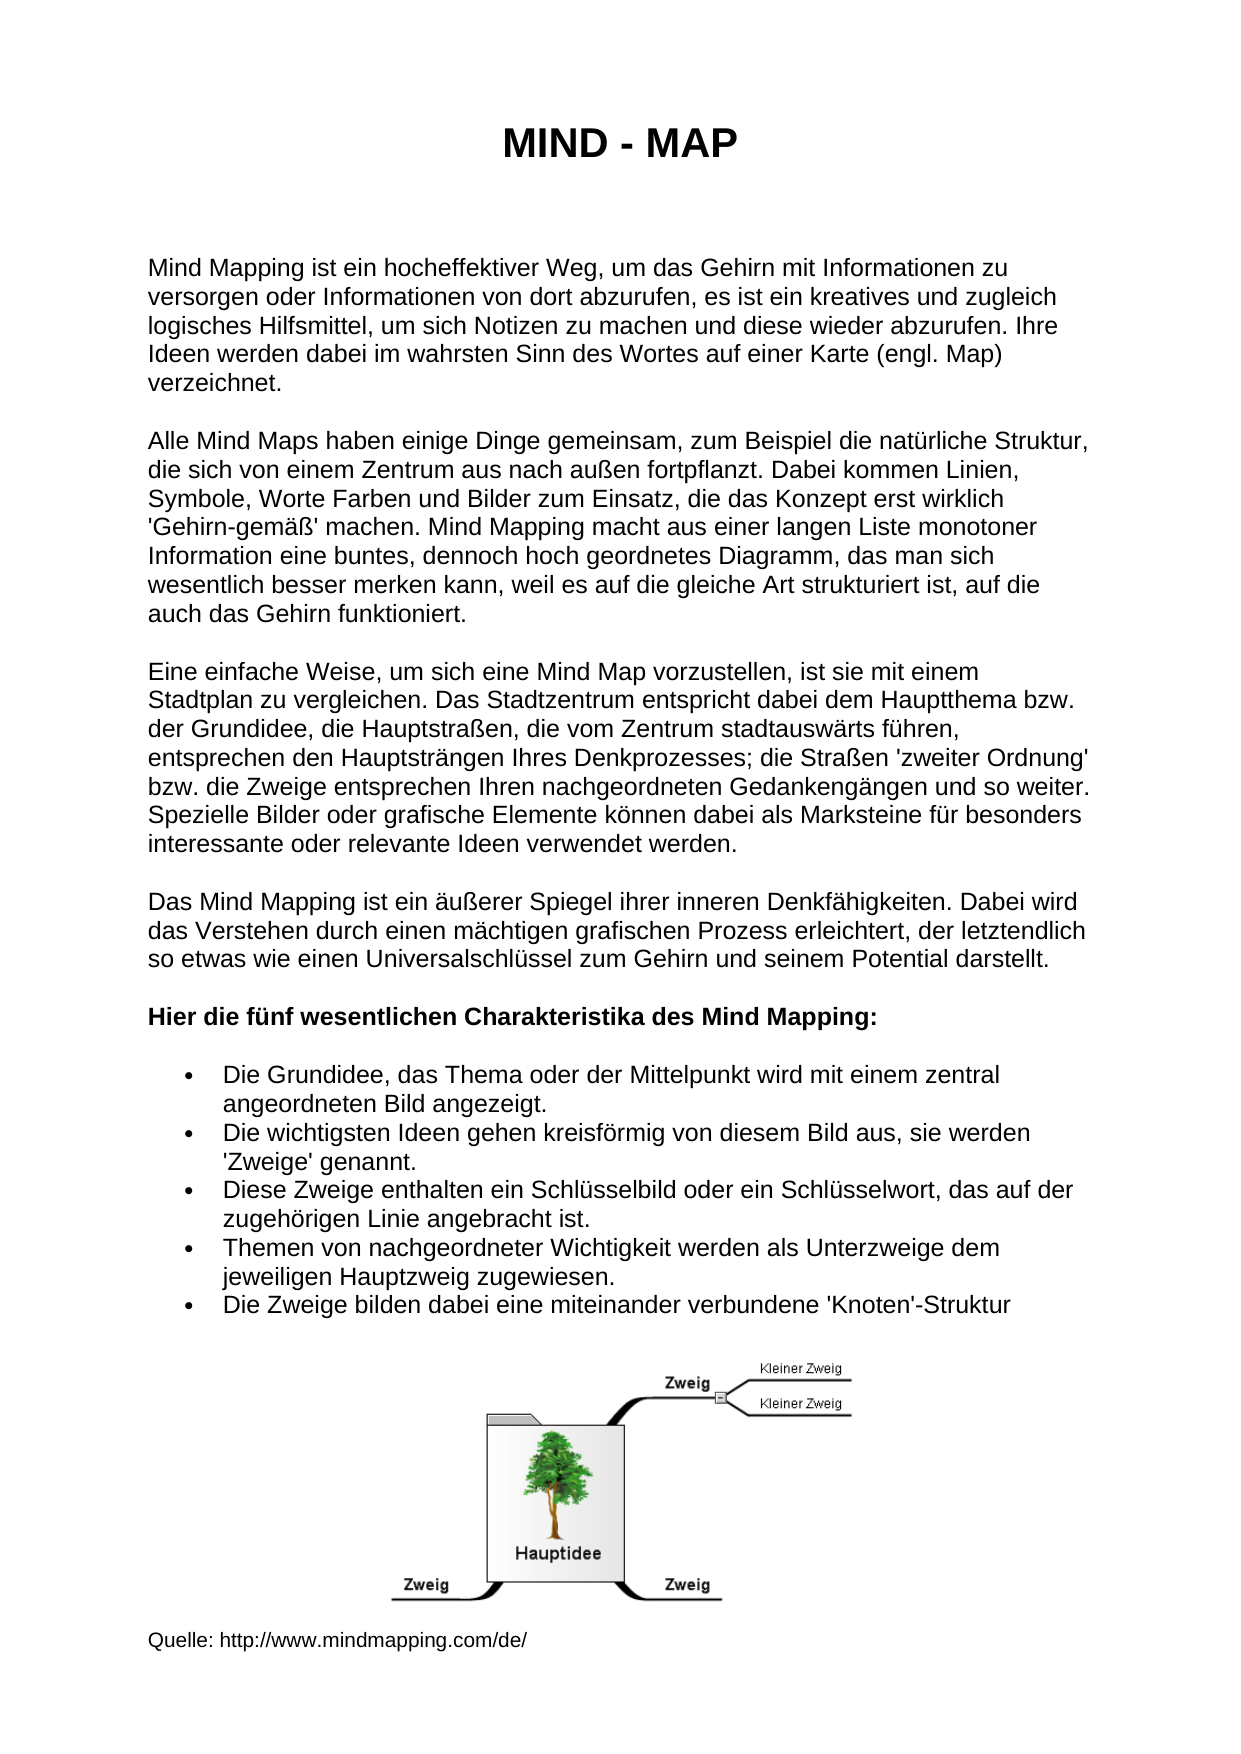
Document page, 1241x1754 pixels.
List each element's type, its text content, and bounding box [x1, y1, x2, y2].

table_header Die Grundidee, das Thema oder der Mittelpunkt wird mit einem zentral angeordneten Bild angezeigt. Die wichtigsten Ideen gehen kreisförmig von diesem Bild aus, sie werden 'Zweige' genannt. Diese Zweige enthalten ein Schlüsselbild oder ein Schlüsselwort, das auf der zugehörigen Linie angebracht ist. Themen von nachgeordneter Wichtigkeit werden als Unterzweige dem jeweiligen Hauptzweig zugewiesen. Die Zweige bilden dabei eine miteinander verbundene 'Knoten'-Struktur [148, 1060, 1092, 1348]
text Mind Mapping ist ein hocheffektiver Weg, um das Gehirn mit Informationen zu versorgen oder Informationen von dort abzurufen, es ist ein kreatives und zugleich logisches Hilfsmittel, um sich Notizen zu machen und diese wieder abzurufen. Ihre Ideen werden dabei im wahrsten Sinn des Wortes auf einer Karte (engl. Map) verzeichnet. [148, 253, 1092, 397]
text Quelle: http://www.mindmapping.com/de/ [148, 1628, 1092, 1652]
text Das Mind Mapping ist ein äußerer Spiegel ihrer inneren Denkfähigkeiten. Dabei wird das Verstehen durch einen mächtigen grafischen Prozess erleichtert, der letztendlich so etwas wie einen Universalschlüssel zum Gehirn und seinem Potential darstellt. [148, 887, 1092, 973]
text MIND - MAP [148, 118, 1092, 166]
text Eine einfache Weise, um sich eine Mind Map vorzustellen, ist sie mit einem Stadtplan zu vergleichen. Das Stadtzentrum entspricht dabei dem Hauptthema bzw. der Grundidee, die Hauptstraßen, die vom Zentrum stadtauswärts führen, entsprechen den Hauptsträngen Ihres Denkprozesses; die Straßen 'zweiter Ordnung' bzw. die Zweige entsprechen Ihren nachgeordneten Gedankengängen und so weiter. Spezielle Bilder oder grafische Elemente können dabei als Marksteine für besonders interessante oder relevante Ideen verwendet werden. [148, 656, 1092, 858]
picture [378, 1348, 862, 1610]
text Hier die fünf wesentlichen Charakteristika des Mind Mapping: [148, 1002, 1092, 1031]
text Alle Mind Maps haben einige Dinge gemeinsam, zum Beispiel die natürliche Struktur, die sich von einem Zentrum aus nach außen fortpflanzt. Dabei kommen Linien, Symbole, Worte Farben und Bilder zum Einsatz, die das Konzept erst wirklich 'Gehirn-gemäß' machen. Mind Mapping macht aus einer langen Liste monotoner Information eine buntes, dennoch hoch geordnetes Diagramm, das man sich wesentlich besser merken kann, weil es auf die gleiche Art strukturiert ist, auf die auch das Gehirn funktioniert. [148, 426, 1092, 627]
